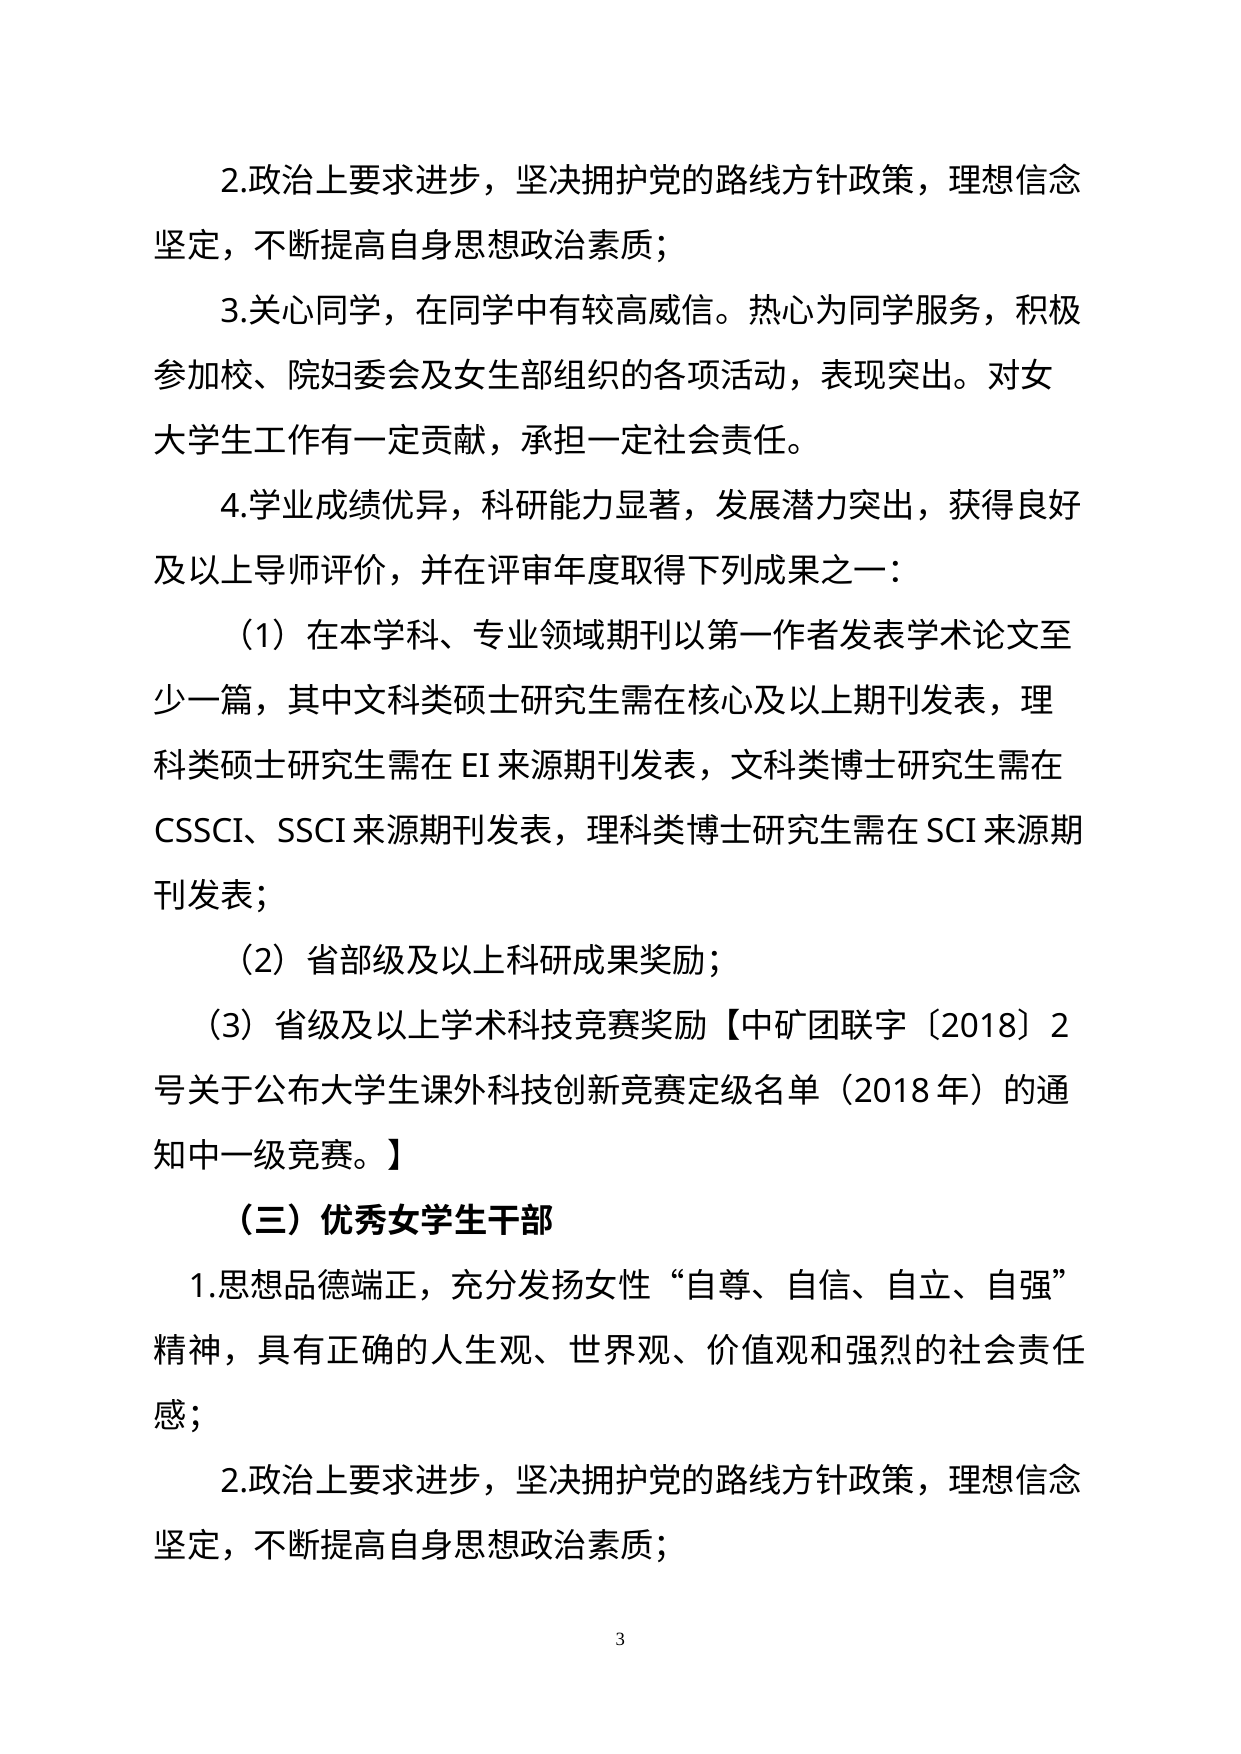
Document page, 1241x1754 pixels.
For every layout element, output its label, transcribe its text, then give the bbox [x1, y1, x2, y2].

text （1）在本学科、专业领域期刊以第一作者发表学术论文至少一篇，其中文科类硕士研究生需在核心及以上期刊发表，理科类硕士研究生需在EI来源期刊发表，文科类博士研究生需在CSSCI、SSCI来源期刊发表，理科类博士研究生需在SCI来源期刊发表； [153, 601, 1087, 926]
text 2.政治上要求进步，坚决拥护党的路线方针政策，理想信念坚定，不断提高自身思想政治素质； [153, 1446, 1087, 1576]
text 2.政治上要求进步，坚决拥护党的路线方针政策，理想信念坚定，不断提高自身思想政治素质； [153, 146, 1087, 276]
text （3）省级及以上学术科技竞赛奖励【中矿团联字〔2018〕2号关于公布大学生课外科技创新竞赛定级名单（2018年）的通知中一级竞赛。】 [153, 991, 1087, 1186]
text （2）省部级及以上科研成果奖励； [153, 926, 1087, 991]
text 1.思想品德端正，充分发扬女性“自尊、自信、自立、自强”精神，具有正确的人生观、世界观、价值观和强烈的社会责任感； [153, 1251, 1087, 1446]
text 3.关心同学，在同学中有较高威信。热心为同学服务，积极参加校、院妇委会及女生部组织的各项活动，表现突出。对女大学生工作有一定贡献，承担一定社会责任。 [153, 276, 1087, 471]
text （三）优秀女学生干部 [153, 1186, 1087, 1251]
text 4.学业成绩优异，科研能力显著，发展潜力突出，获得良好及以上导师评价，并在评审年度取得下列成果之一： [153, 471, 1087, 601]
